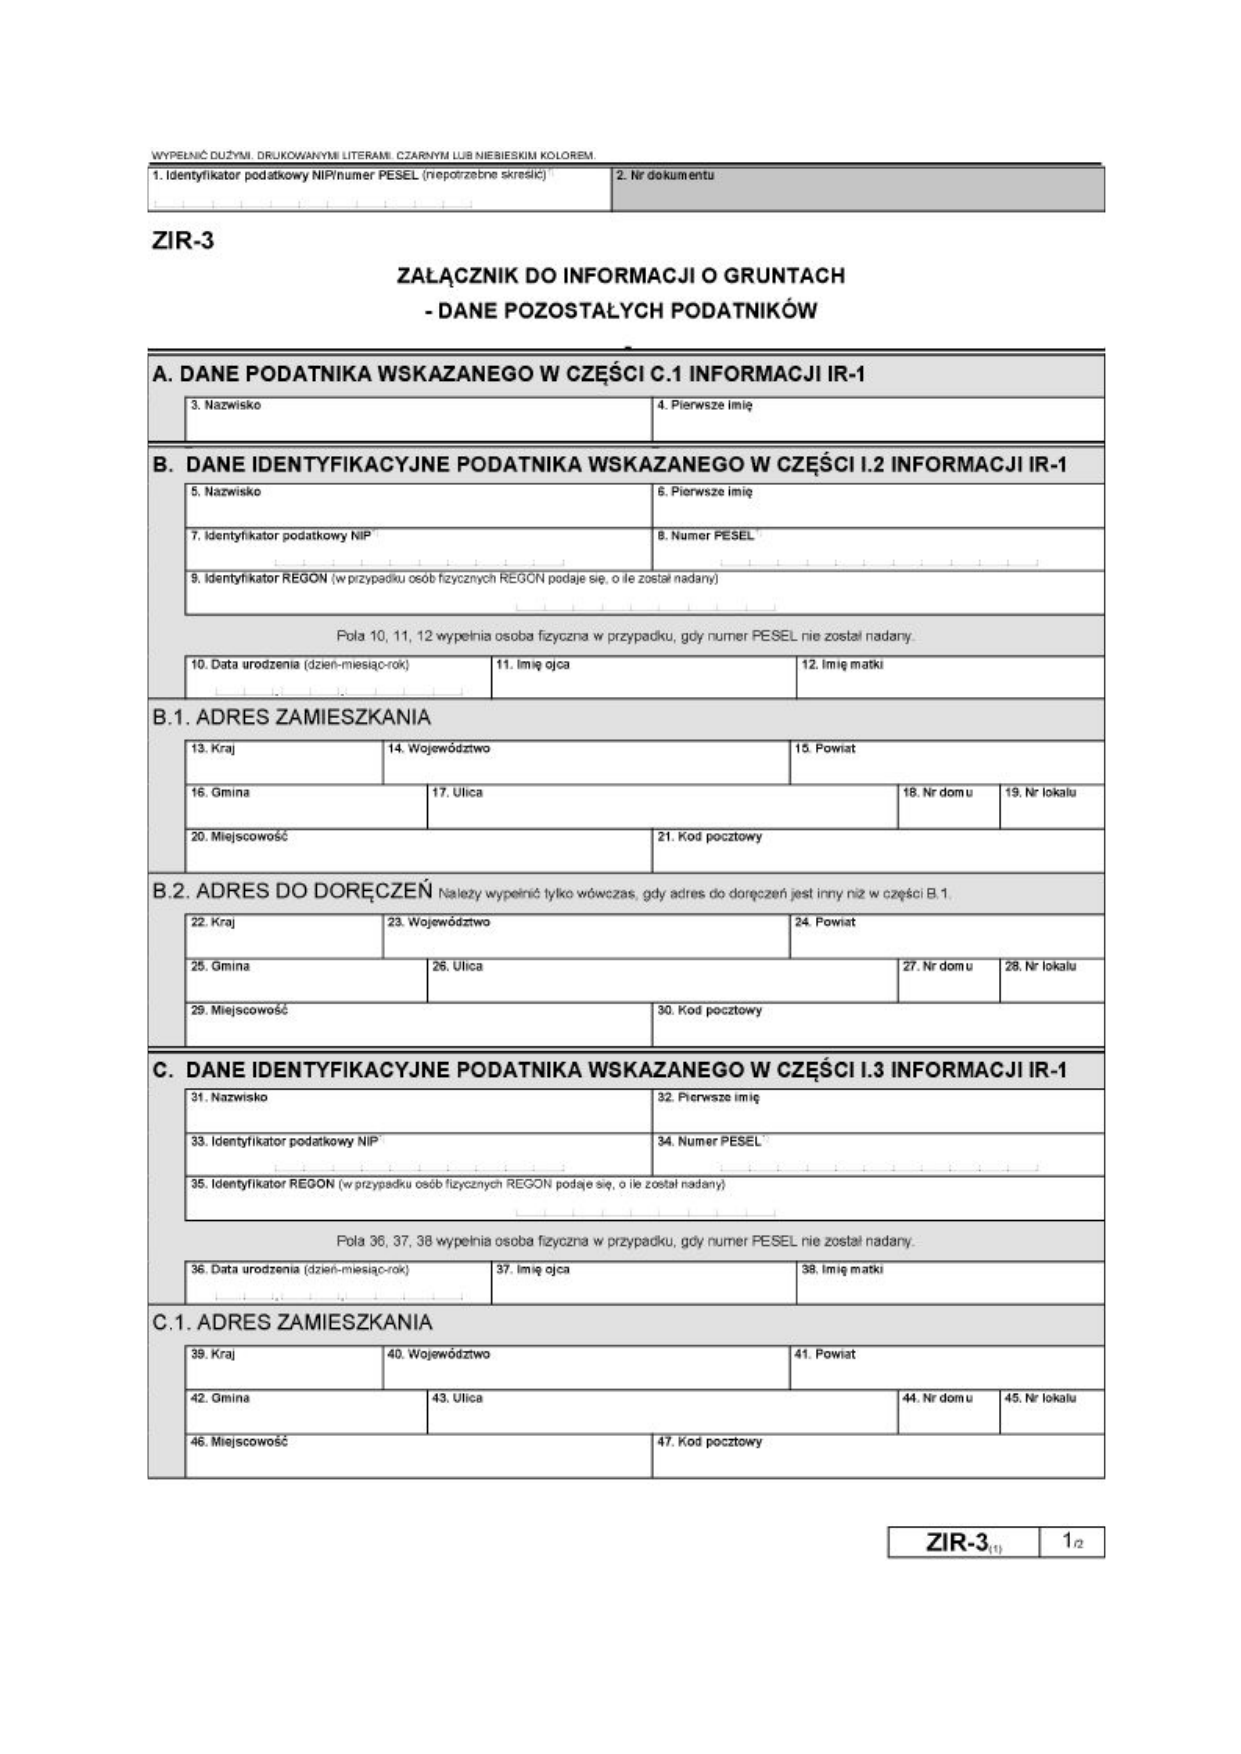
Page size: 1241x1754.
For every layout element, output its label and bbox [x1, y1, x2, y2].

picture [147, 147, 1106, 1561]
